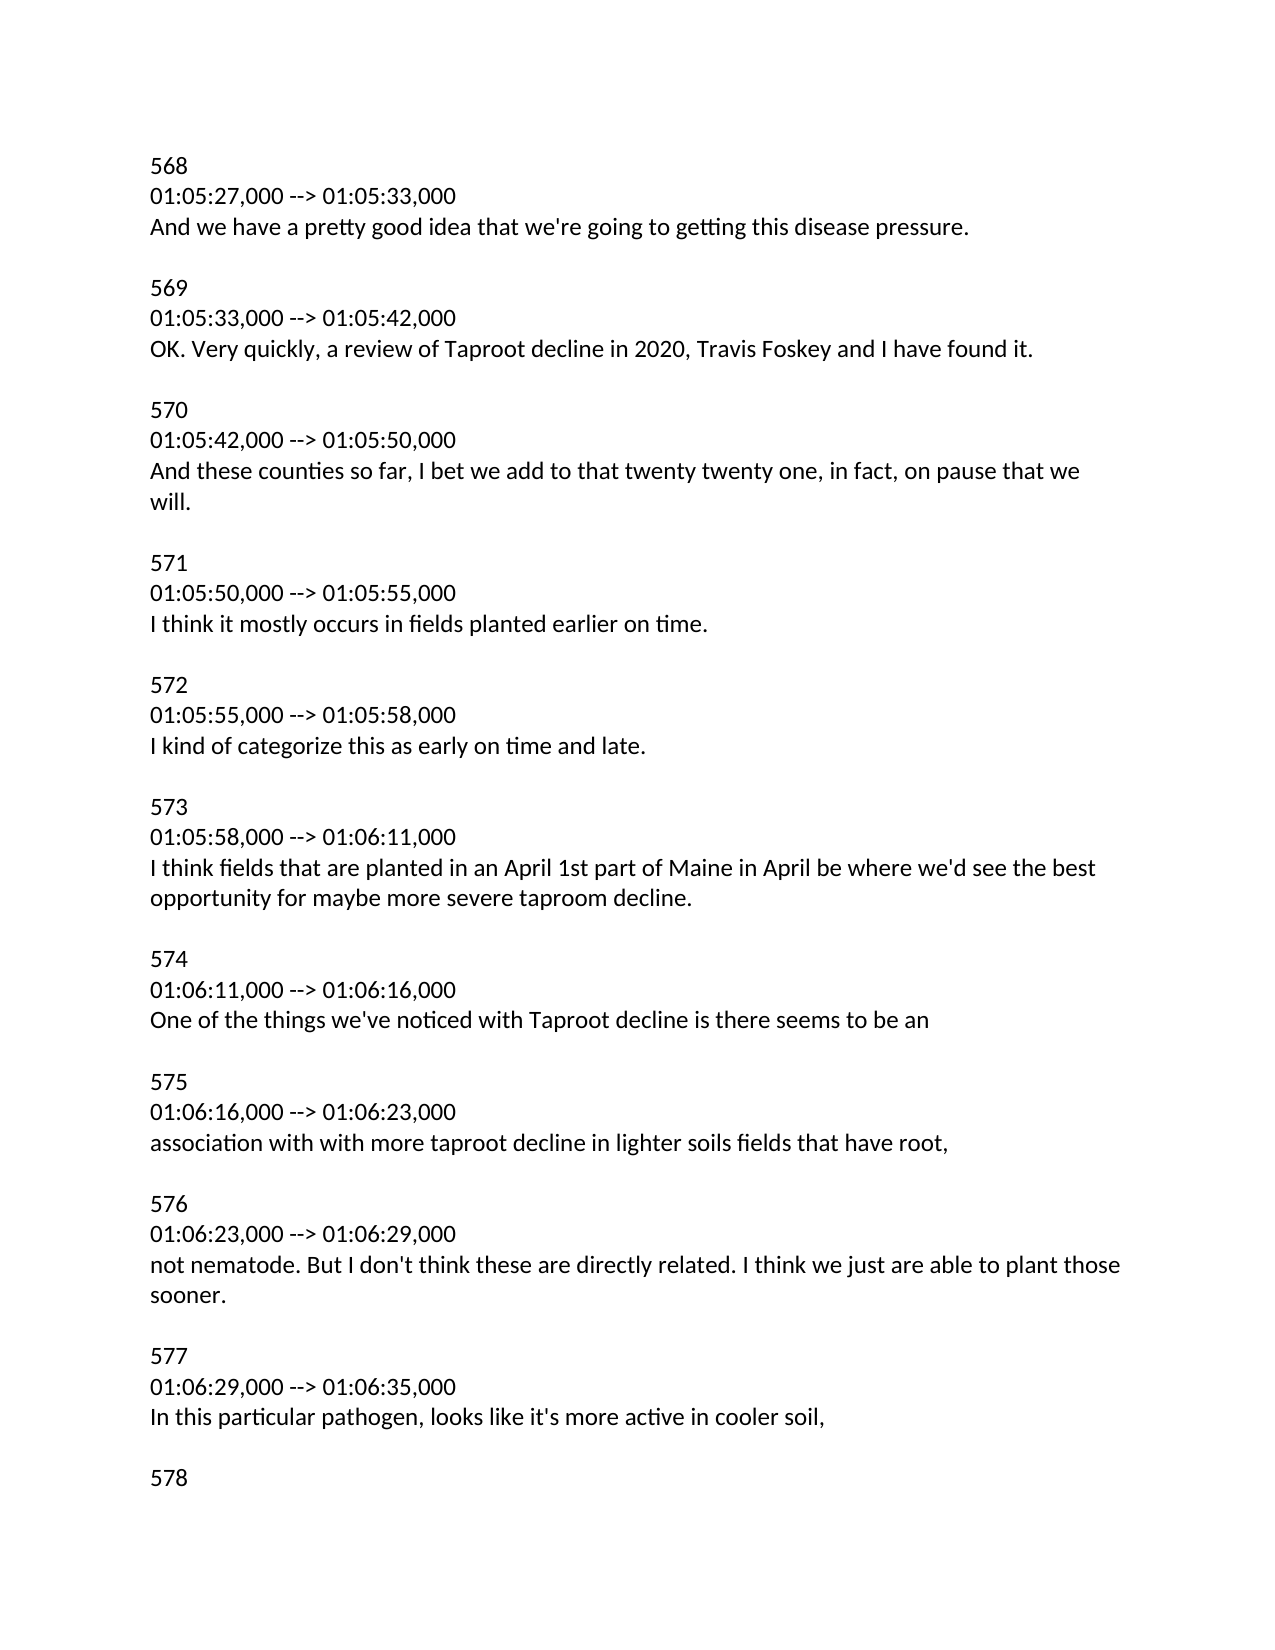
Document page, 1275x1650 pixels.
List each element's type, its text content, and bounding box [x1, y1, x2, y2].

text I kind of categorize this as early on time and late. [150, 730, 1125, 760]
text 575 [150, 1066, 1125, 1096]
text I think it mostly occurs in fields planted earlier on time. [150, 608, 1125, 638]
text 01:06:29,000 --> 01:06:35,000 [150, 1371, 1125, 1401]
text 568 [150, 150, 1125, 181]
text 574 [150, 943, 1125, 974]
text 01:06:11,000 --> 01:06:16,000 [150, 974, 1125, 1004]
text And we have a pretty good idea that we're going to getting this disease pressure. [150, 211, 1125, 242]
text 576 [150, 1188, 1125, 1218]
text 572 [150, 669, 1125, 699]
text not nematode. But I don't think these are directly related. I think we just are able to plant those sooner. [150, 1249, 1125, 1310]
text I think fields that are planted in an April 1st part of Maine in April be where we'd see the best opportunity for maybe more severe taproom decline. [150, 852, 1125, 913]
text OK. Very quickly, a review of Taproot decline in 2020, Travis Foskey and I have found it. [150, 333, 1125, 364]
text 573 [150, 791, 1125, 821]
text One of the things we've noticed with Taproot decline is there seems to be an [150, 1004, 1125, 1035]
text 01:06:16,000 --> 01:06:23,000 [150, 1096, 1125, 1127]
text 571 [150, 547, 1125, 577]
text 01:05:55,000 --> 01:05:58,000 [150, 699, 1125, 730]
text 01:06:23,000 --> 01:06:29,000 [150, 1218, 1125, 1249]
text 570 [150, 394, 1125, 425]
text 578 [150, 1462, 1125, 1493]
text In this particular pathogen, looks like it's more active in cooler soil, [150, 1401, 1125, 1432]
text 569 [150, 272, 1125, 303]
text 01:05:27,000 --> 01:05:33,000 [150, 181, 1125, 211]
text 01:05:33,000 --> 01:05:42,000 [150, 303, 1125, 333]
text 01:05:58,000 --> 01:06:11,000 [150, 821, 1125, 852]
text association with with more taproot decline in lighter soils fields that have root, [150, 1127, 1125, 1157]
text 01:05:50,000 --> 01:05:55,000 [150, 577, 1125, 608]
text 01:05:42,000 --> 01:05:50,000 [150, 425, 1125, 455]
text And these counties so far, I bet we add to that twenty twenty one, in fact, on pause that we will. [150, 455, 1125, 516]
text 577 [150, 1340, 1125, 1371]
